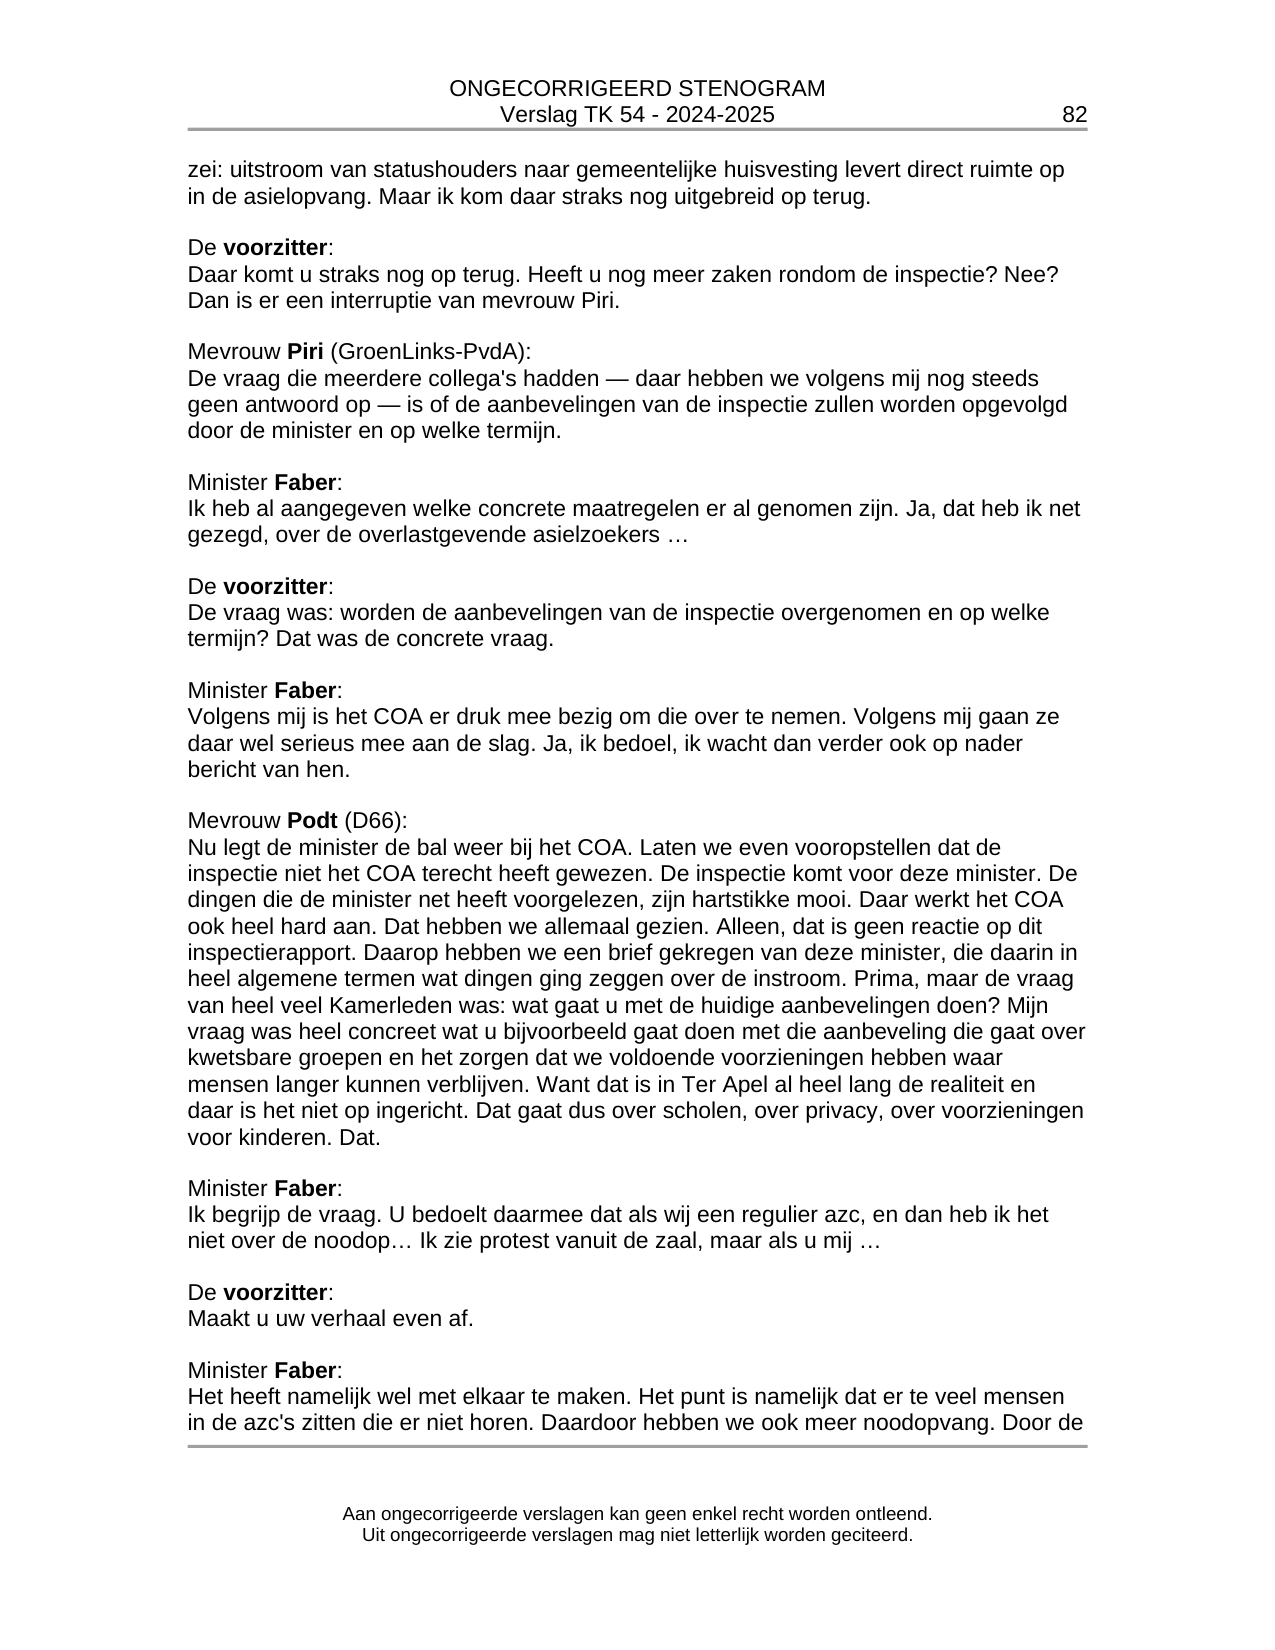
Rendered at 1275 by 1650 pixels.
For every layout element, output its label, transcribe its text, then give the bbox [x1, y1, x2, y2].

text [187, 156, 1087, 209]
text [187, 1357, 1087, 1436]
text Minister Faber: Ik heb al aangegeven welke concrete maatregelen er al genomen zijn. Ja, dat heb ik net gezegd, over de overlastgevende asielzoekers … [187, 469, 1087, 548]
text Mevrouw Podt (D66): Nu legt de minister de bal weer bij het COA. Laten we even vooropstellen dat de inspectie niet het COA terecht heeft gewezen. De inspectie komt voor deze minister. De dingen die de minister net heeft voorgelezen, zijn hartstikke mooi. Daar werkt het COA ook heel hard aan. Dat hebben we allemaal gezien. Alleen, dat is geen reactie op dit inspectierapport. Daarop hebben we een brief gekregen van deze minister, die daarin in heel algemene termen wat dingen ging zeggen over de instroom. Prima, maar de vraag van heel veel Kamerleden was: wat gaat u met de huidige aanbevelingen doen? Mijn vraag was heel concreet wat u bijvoorbeeld gaat doen met die aanbeveling die gaat over kwetsbare groepen en het zorgen dat we voldoende voorzieningen hebben waar mensen langer kunnen verblijven. Want dat is in Ter Apel al heel lang de realiteit en daar is het niet op ingericht. Dat gaat dus over scholen, over privacy, over voorzieningen voor kinderen. Dat. [187, 807, 1087, 1150]
text De voorzitter: Daar komt u straks nog op terug. Heeft u nog meer zaken rondom de inspectie? Nee? Dan is er een interruptie van mevrouw Piri. [187, 234, 1087, 313]
text Mevrouw Piri (GroenLinks-PvdA): De vraag die meerdere collega's hadden — daar hebben we volgens mij nog steeds geen antwoord op — is of de aanbevelingen van de inspectie zullen worden opgevolgd door de minister en op welke termijn. [187, 338, 1087, 444]
text De voorzitter: Maakt u uw verhaal even af. [187, 1279, 1087, 1332]
text De voorzitter: De vraag was: worden de aanbevelingen van de inspectie overgenomen en op welke termijn? Dat was de concrete vraag. [187, 573, 1087, 652]
text Minister Faber: Ik begrijp de vraag. U bedoelt daarmee dat als wij een regulier azc, en dan heb ik het niet over de noodop… Ik zie protest vanuit de zaal, maar als u mij … [187, 1175, 1087, 1254]
text Minister Faber: Volgens mij is het COA er druk mee bezig om die over te nemen. Volgens mij gaan ze daar wel serieus mee aan de slag. Ja, ik bedoel, ik wacht dan verder ook op nader bericht van hen. [187, 677, 1087, 782]
